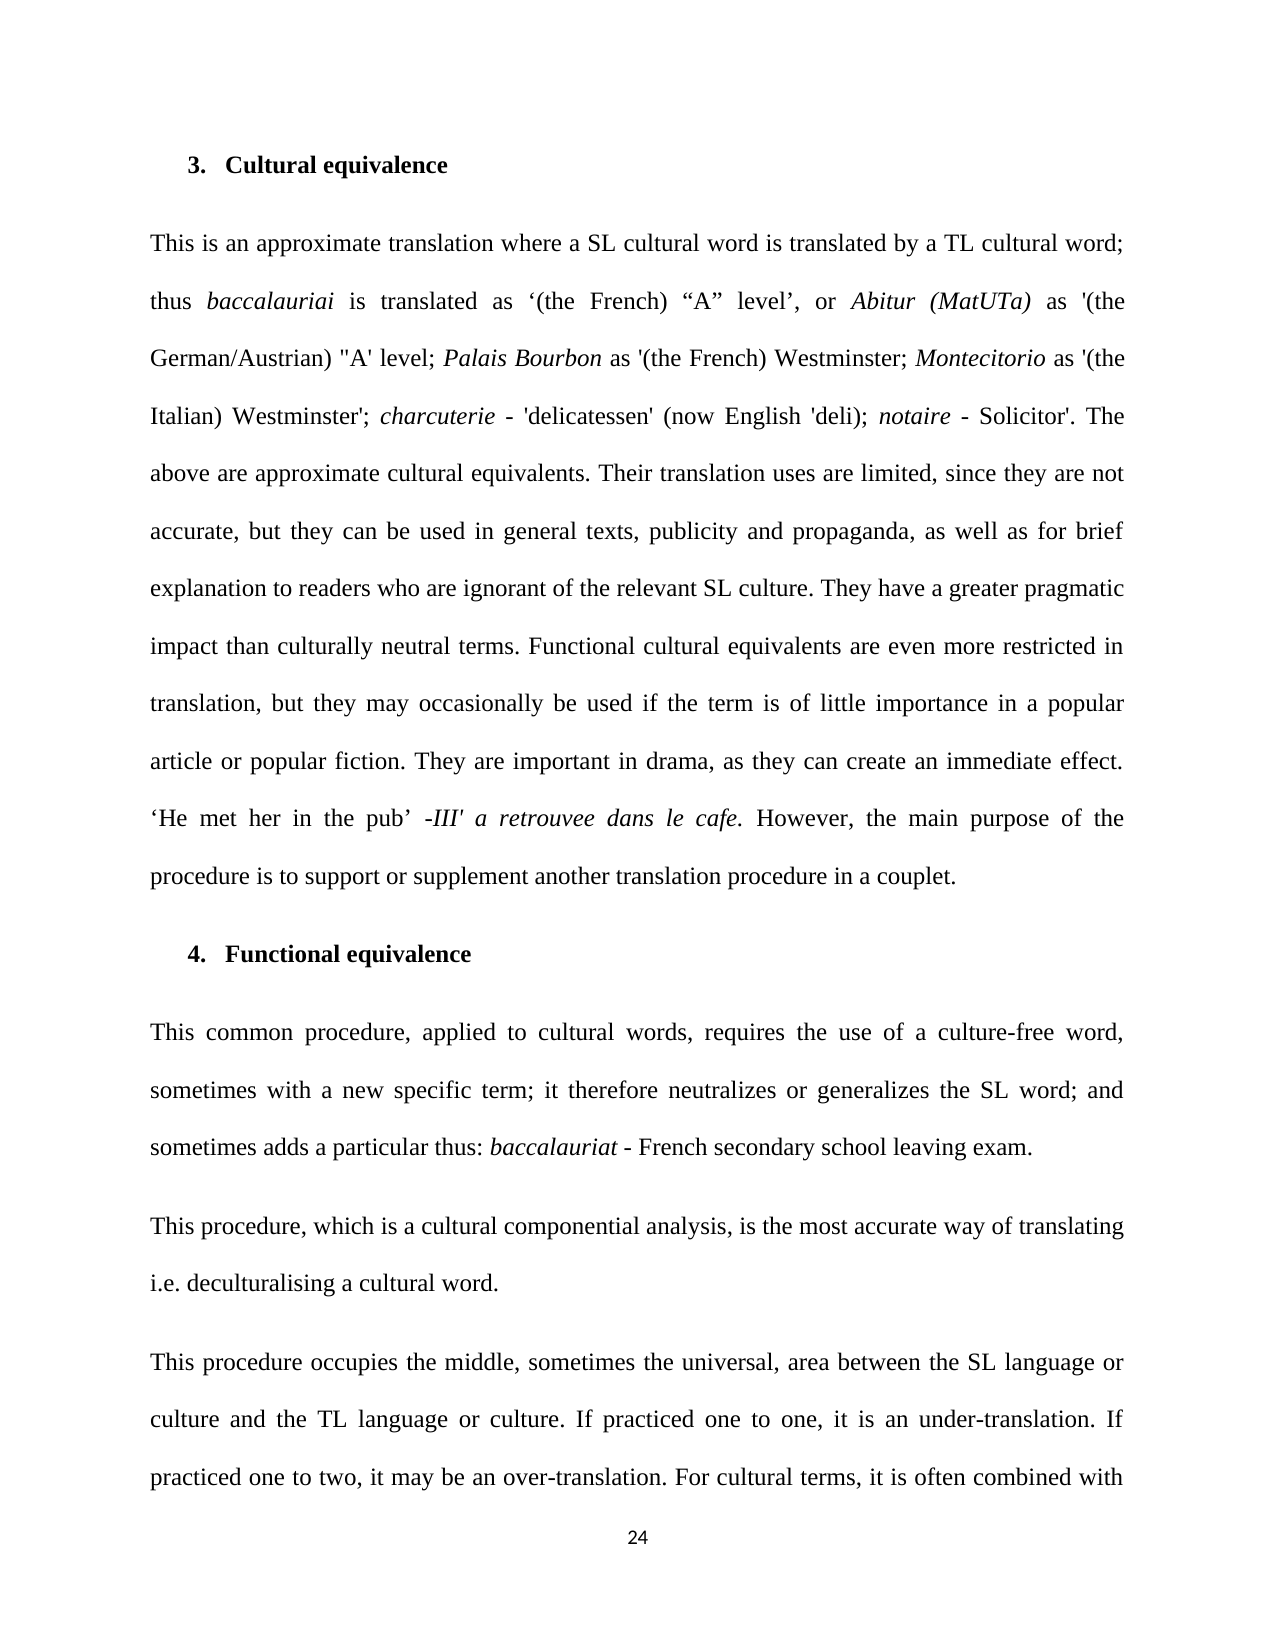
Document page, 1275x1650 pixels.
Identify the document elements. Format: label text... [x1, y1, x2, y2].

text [150, 1347, 1125, 1490]
text This procedure, which is a cultural componential analysis, is the most accurate way of translating i.e. deculturalising a cultural word. [150, 1211, 1125, 1297]
list Cultural equivalence [187, 150, 1125, 179]
text This common procedure, applied to cultural words, requires the use of a culture-free word, sometimes with a new specific term; it therefore neutralizes or generalizes the SL word; and sometimes adds a particular thus: baccalauriat - French secondary school leaving exam. [150, 1017, 1125, 1161]
list Functional equivalence [187, 939, 1125, 968]
text This is an approximate translation where a SL cultural word is translated by a TL cultural word; thus baccalauriai is translated as ‘(the French) “A” level’, or Abitur (MatUTa) as '(the German/Austrian) "A' level; Palais Bourbon as '(the French) Westminster; Montecitorio as '(the Italian) Westminster'; charcuterie - 'delicatessen' (now English 'deli); notaire - Solicitor'. The above are approximate cultural equivalents. Their translation uses are limited, since they are not accurate, but they can be used in general texts, publicity and propaganda, as well as for brief explanation to readers who are ignorant of the relevant SL culture. They have a greater pragmatic impact than culturally neutral terms. Functional cultural equivalents are even more restricted in translation, but they may occasionally be used if the term is of little importance in a popular article or popular fiction. They are important in drama, as they can create an immediate effect. ‘He met her in the pub’ -III' a retrouvee dans le cafe. However, the main purpose of the procedure is to support or supplement another translation procedure in a couplet. [150, 228, 1125, 889]
